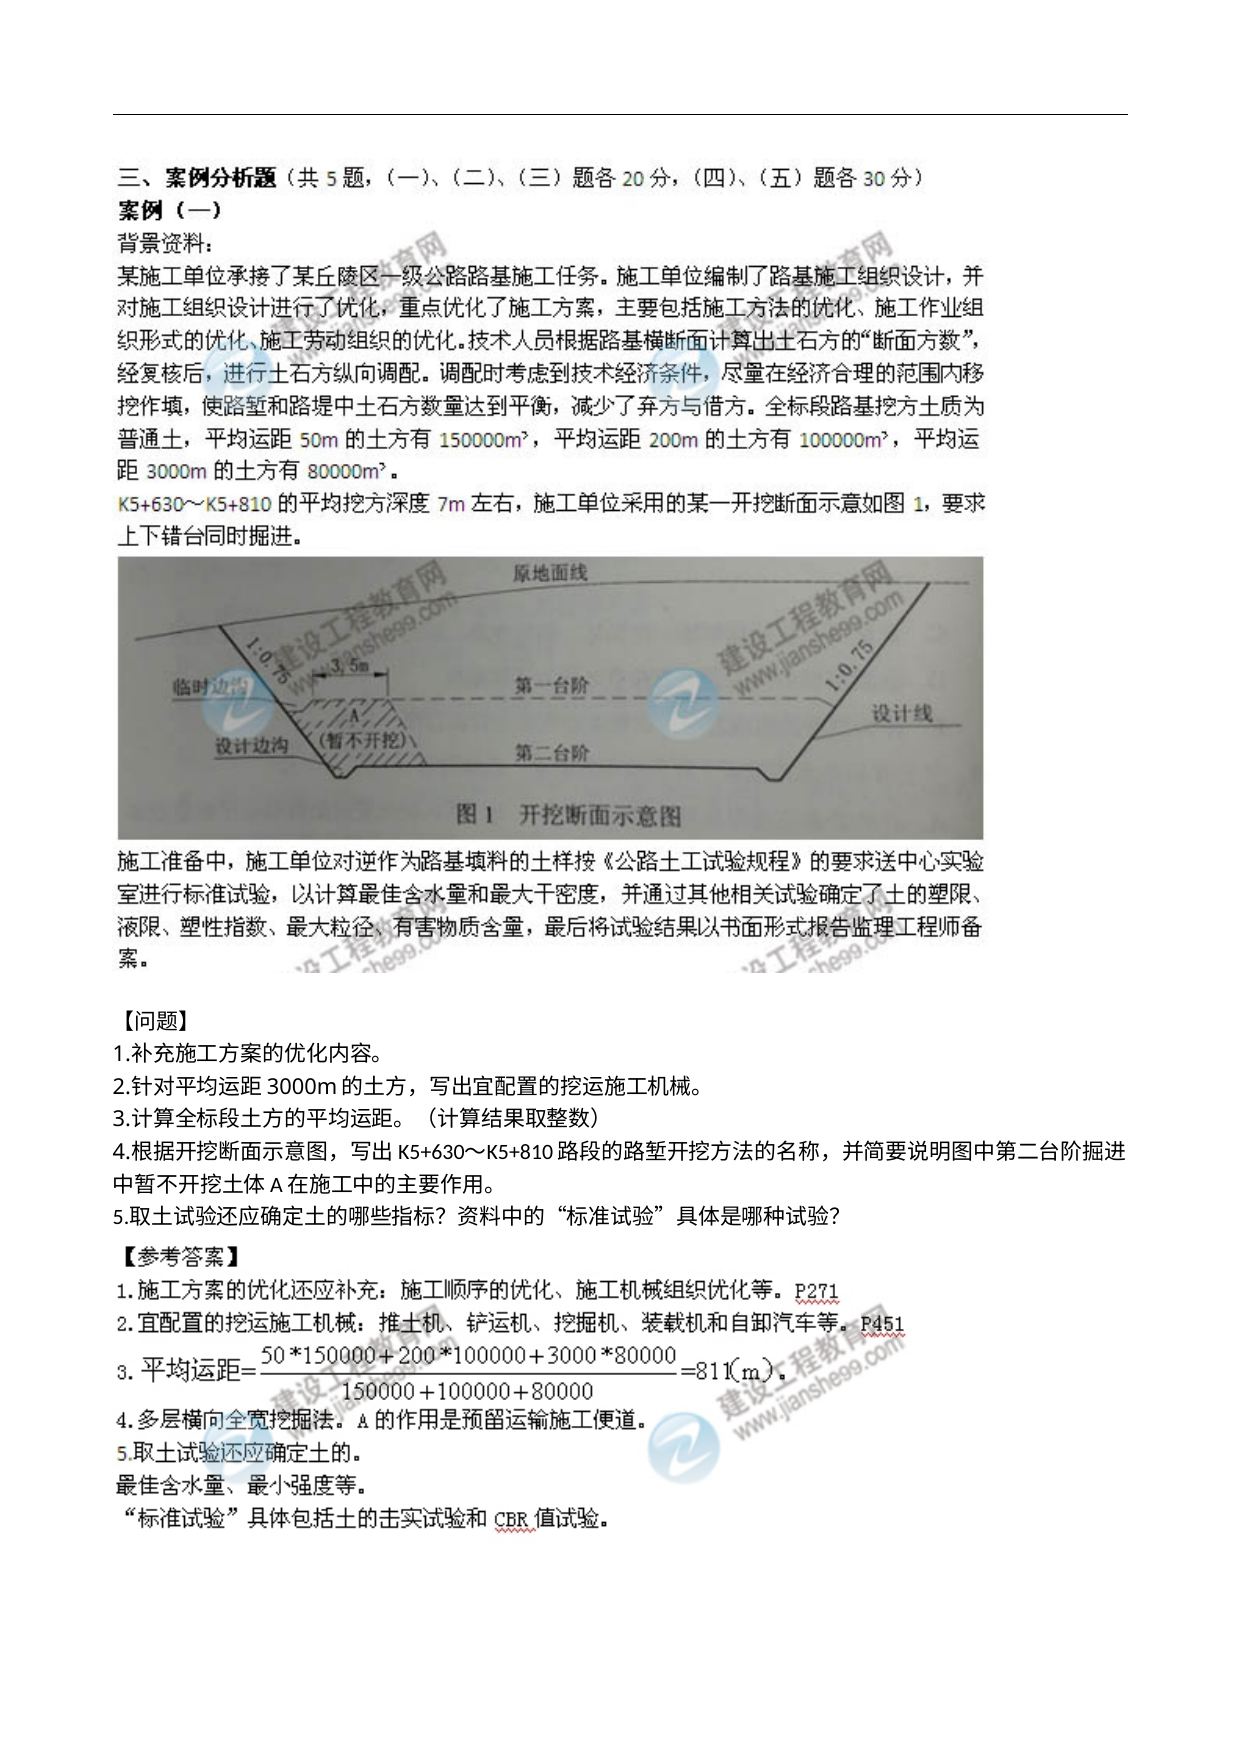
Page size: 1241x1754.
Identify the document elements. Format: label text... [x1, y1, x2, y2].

picture [112, 1231, 1004, 1547]
text 4.根据开挖断面示意图，写出K5+630～K5+810路段的路堑开挖方法的名称，并简要说明图中第二台阶掘进中暂不开挖土体A在施工中的主要作用。 [112, 1134, 1128, 1199]
text 【问题】 [112, 1004, 1128, 1036]
text 2.针对平均运距3000m的土方，写出宜配置的挖运施工机械。 [112, 1069, 1128, 1101]
text 5.取土试验还应确定土的哪些指标？资料中的“标准试验”具体是哪种试验？ [112, 1199, 1128, 1231]
text 3.计算全标段土方的平均运距。（计算结果取整数） [112, 1101, 1128, 1134]
text 1.补充施工方案的优化内容。 [112, 1036, 1128, 1069]
picture [112, 158, 1004, 973]
